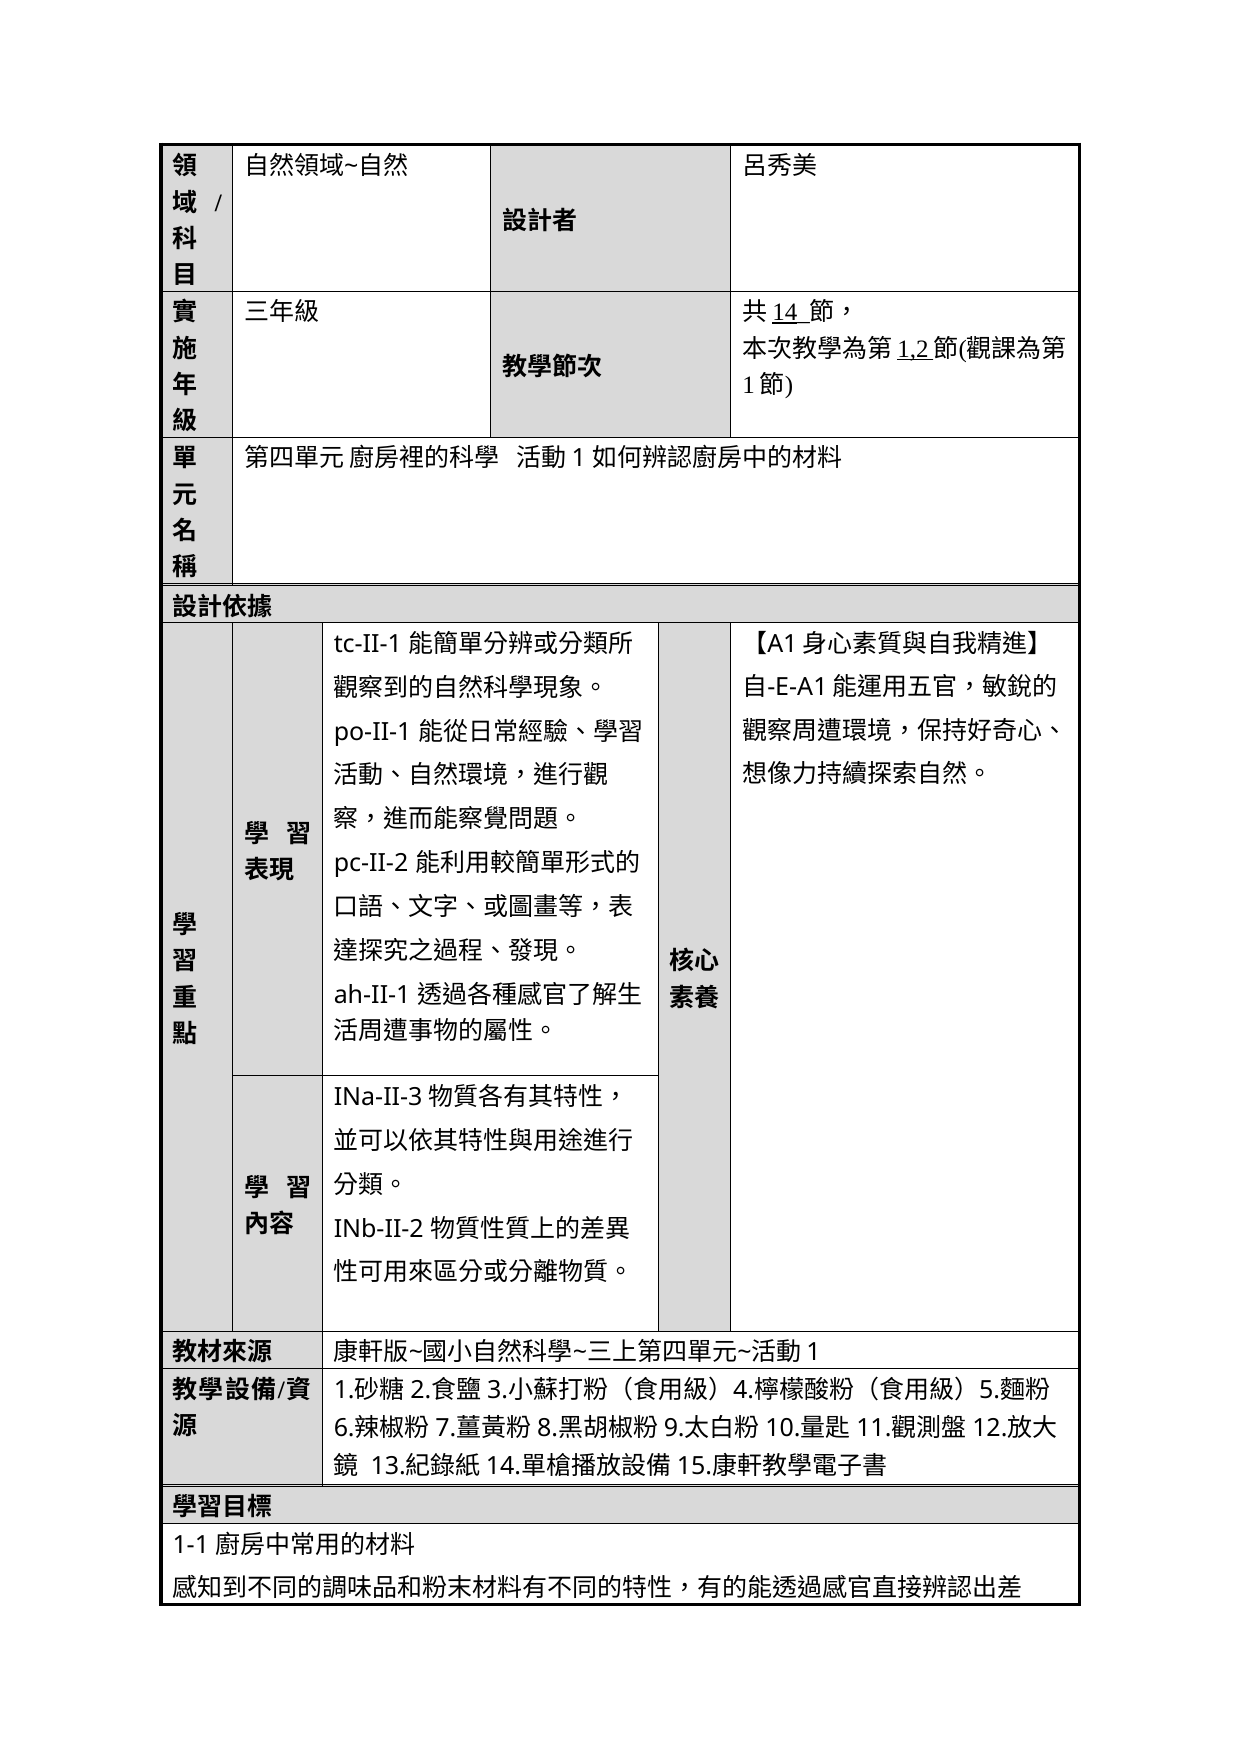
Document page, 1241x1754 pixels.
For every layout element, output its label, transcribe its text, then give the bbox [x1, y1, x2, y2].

table_cell 實施年級 [163, 292, 232, 437]
table_cell 康軒版~國小自然科學~三上第四單元~活動1 [323, 1332, 1078, 1368]
table_cell 教學設備/資源 [163, 1369, 322, 1484]
table_cell 學習內容 [233, 1076, 322, 1331]
table_cell tc-II-1 能簡單分辨或分類所觀察到的自然科學現象。 po-II-1 能從日常經驗、學習活動、自然環境，進行觀察，進而能察覺問題。 pc-II-2 能利用較簡單形式的口語、文字、或圖畫等，表達探究之過程、發現。 ah-II-1 透過各種感官了解生活周遭事物的屬性。 [323, 623, 658, 1075]
table_cell 核心 素養 [659, 623, 730, 1331]
table_cell 【A1身心素質與自我精進】 自-E-A1能運用五官，敏銳的觀察周遭環境，保持好奇心、想像力持續探索自然。 [731, 623, 1078, 1331]
table_cell INa-II-3 物質各有其特性，並可以依其特性與用途進行分類。 INb-II-2 物質性質上的差異性可用來區分或分離物質。 [323, 1076, 658, 1331]
table_cell 學習目標 [163, 1487, 1078, 1523]
table_cell 三年級 [233, 292, 490, 437]
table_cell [163, 1524, 1078, 1603]
table_header 設計者 [491, 146, 730, 291]
table_cell 教學節次 [491, 292, 730, 437]
table_cell 學習表現 [233, 623, 322, 1075]
table_cell 第四單元 廚房裡的科學 活動1 如何辨認廚房中的材料 [233, 438, 1078, 583]
table_header 自然領域~自然 [233, 146, 490, 291]
table_cell 學習 重點 [163, 623, 232, 1331]
table_header 領域/科目 [163, 146, 232, 291]
table_cell 設計依據 [163, 586, 1078, 622]
table_cell 單元名稱 [163, 438, 232, 583]
table_cell 1.砂糖 2.食鹽 3.小蘇打粉（食用級）4.檸檬酸粉（食用級）5.麵粉 6.辣椒粉 7.薑黃粉 8.黑胡椒粉 9.太白粉 10.量匙 11.觀測盤 12.放大鏡 13.紀錄紙14.單槍播放設備 15.康軒教學電子書 [323, 1369, 1078, 1484]
table_cell 教材來源 [163, 1332, 322, 1368]
table_cell 共14_節， 本次教學為第1,2節(觀課為第1節) [731, 292, 1078, 437]
table_header 呂秀美 [731, 146, 1078, 291]
